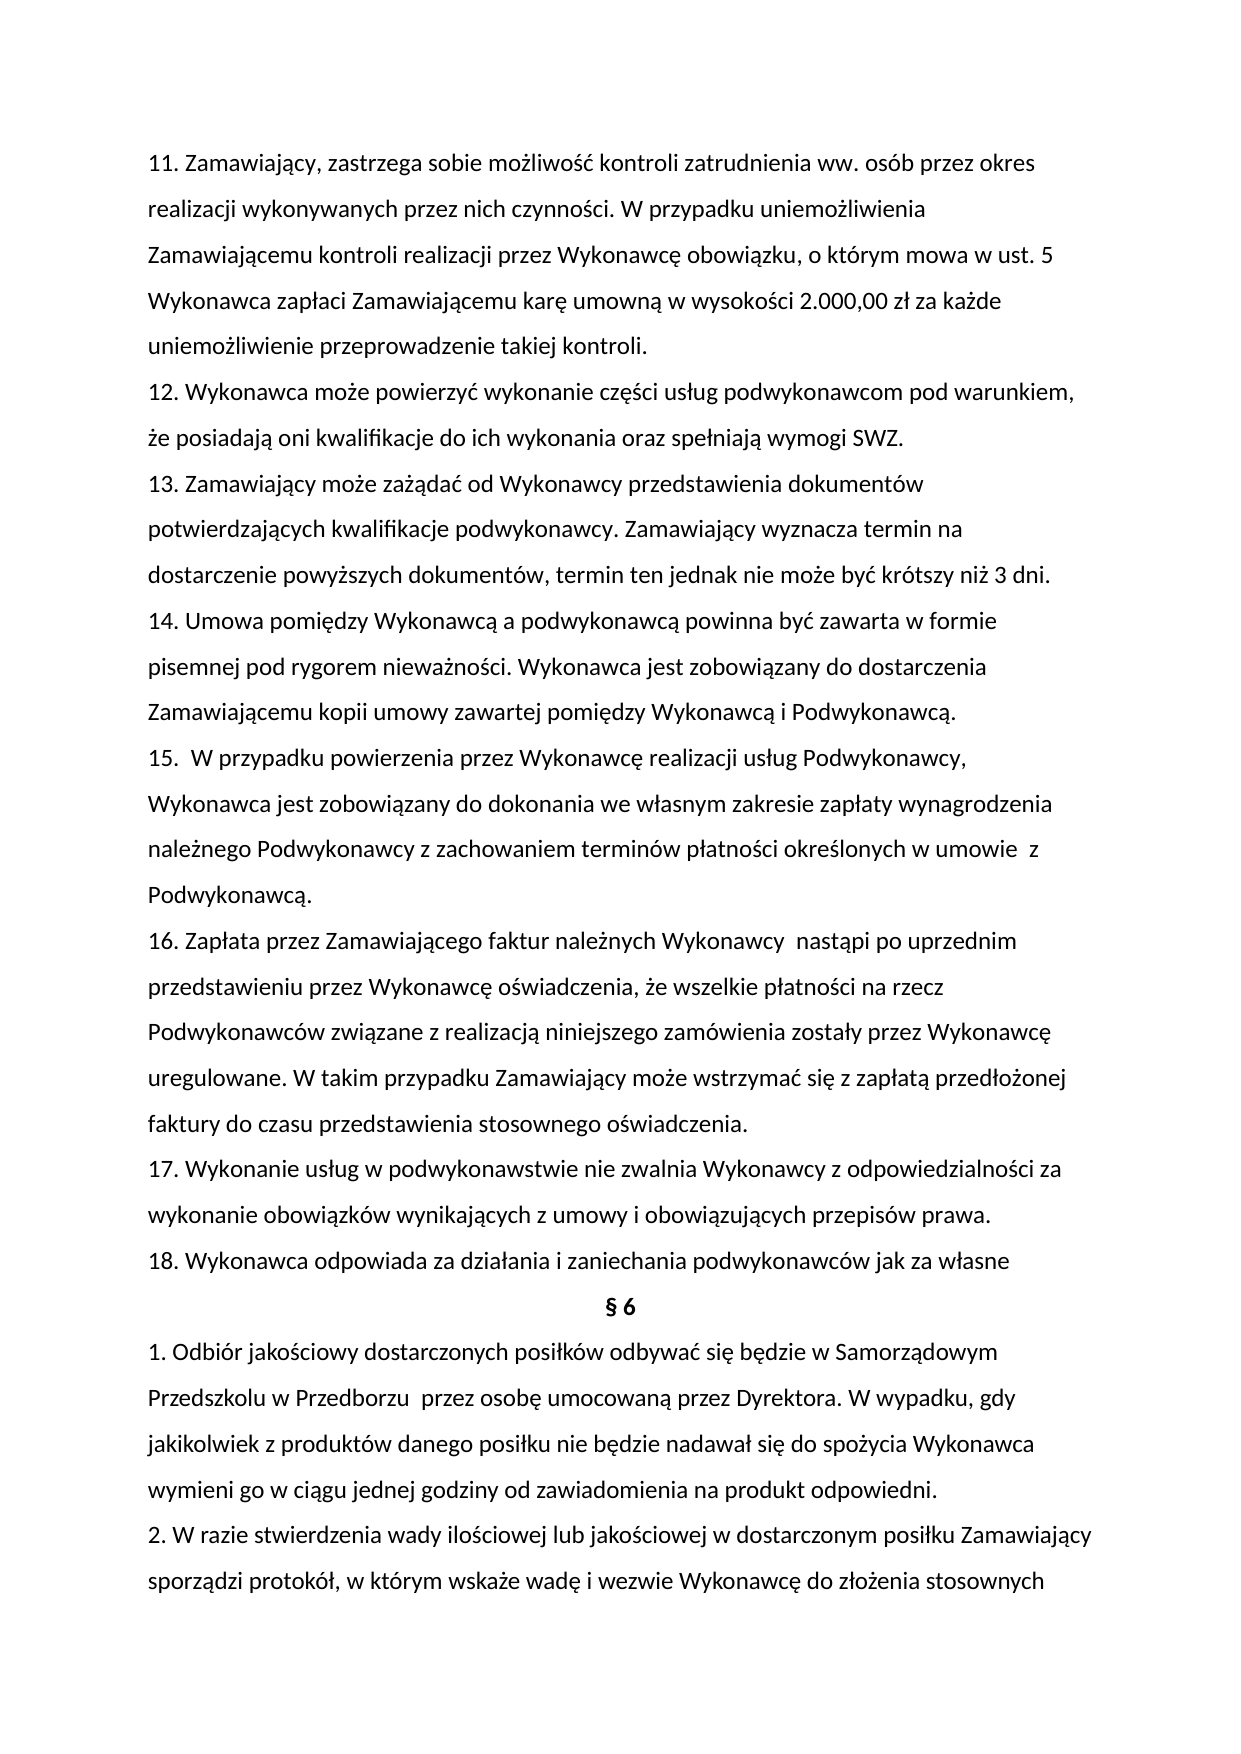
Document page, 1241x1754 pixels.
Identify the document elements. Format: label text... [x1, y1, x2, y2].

text 12. Wykonawca może powierzyć wykonanie części usług podwykonawcom pod warunkiem, że posiadają oni kwalifikacje do ich wykonania oraz spełniają wymogi SWZ. [148, 376, 1093, 452]
text 11. Zamawiający, zastrzega sobie możliwość kontroli zatrudnienia ww. osób przez okres realizacji wykonywanych przez nich czynności. W przypadku uniemożliwienia Zamawiającemu kontroli realizacji przez Wykonawcę obowiązku, o którym mowa w ust. 5 Wykonawca zapłaci Zamawiającemu karę umowną w wysokości 2.000,00 zł za każde uniemożliwienie przeprowadzenie takiej kontroli. [148, 148, 1093, 361]
text 13. Zamawiający może zażądać od Wykonawcy przedstawienia dokumentów potwierdzających kwalifikacje podwykonawcy. Zamawiający wyznacza termin na dostarczenie powyższych dokumentów, termin ten jednak nie może być krótszy niż 3 dni. [148, 468, 1093, 590]
text 14. Umowa pomiędzy Wykonawcą a podwykonawcą powinna być zawarta w formie pisemnej pod rygorem nieważności. Wykonawca jest zobowiązany do dostarczenia Zamawiającemu kopii umowy zawartej pomiędzy Wykonawcą i Podwykonawcą. [148, 605, 1093, 727]
text 17. Wykonanie usług w podwykonawstwie nie zwalnia Wykonawcy z odpowiedzialności za wykonanie obowiązków wynikających z umowy i obowiązujących przepisów prawa. [148, 1154, 1093, 1230]
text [148, 1337, 1093, 1596]
text § 6 [148, 1291, 1093, 1321]
text 16. Zapłata przez Zamawiającego faktur należnych Wykonawcy nastąpi po uprzednim przedstawieniu przez Wykonawcę oświadczenia, że wszelkie płatności na rzecz Podwykonawców związane z realizacją niniejszego zamówienia zostały przez Wykonawcę uregulowane. W takim przypadku Zamawiający może wstrzymać się z zapłatą przedłożonej faktury do czasu przedstawienia stosownego oświadczenia. [148, 925, 1093, 1138]
text 15. W przypadku powierzenia przez Wykonawcę realizacji usług Podwykonawcy, Wykonawca jest zobowiązany do dokonania we własnym zakresie zapłaty wynagrodzenia należnego Podwykonawcy z zachowaniem terminów płatności określonych w umowie z Podwykonawcą. [148, 742, 1093, 910]
text 18. Wykonawca odpowiada za działania i zaniechania podwykonawców jak za własne [148, 1245, 1093, 1276]
